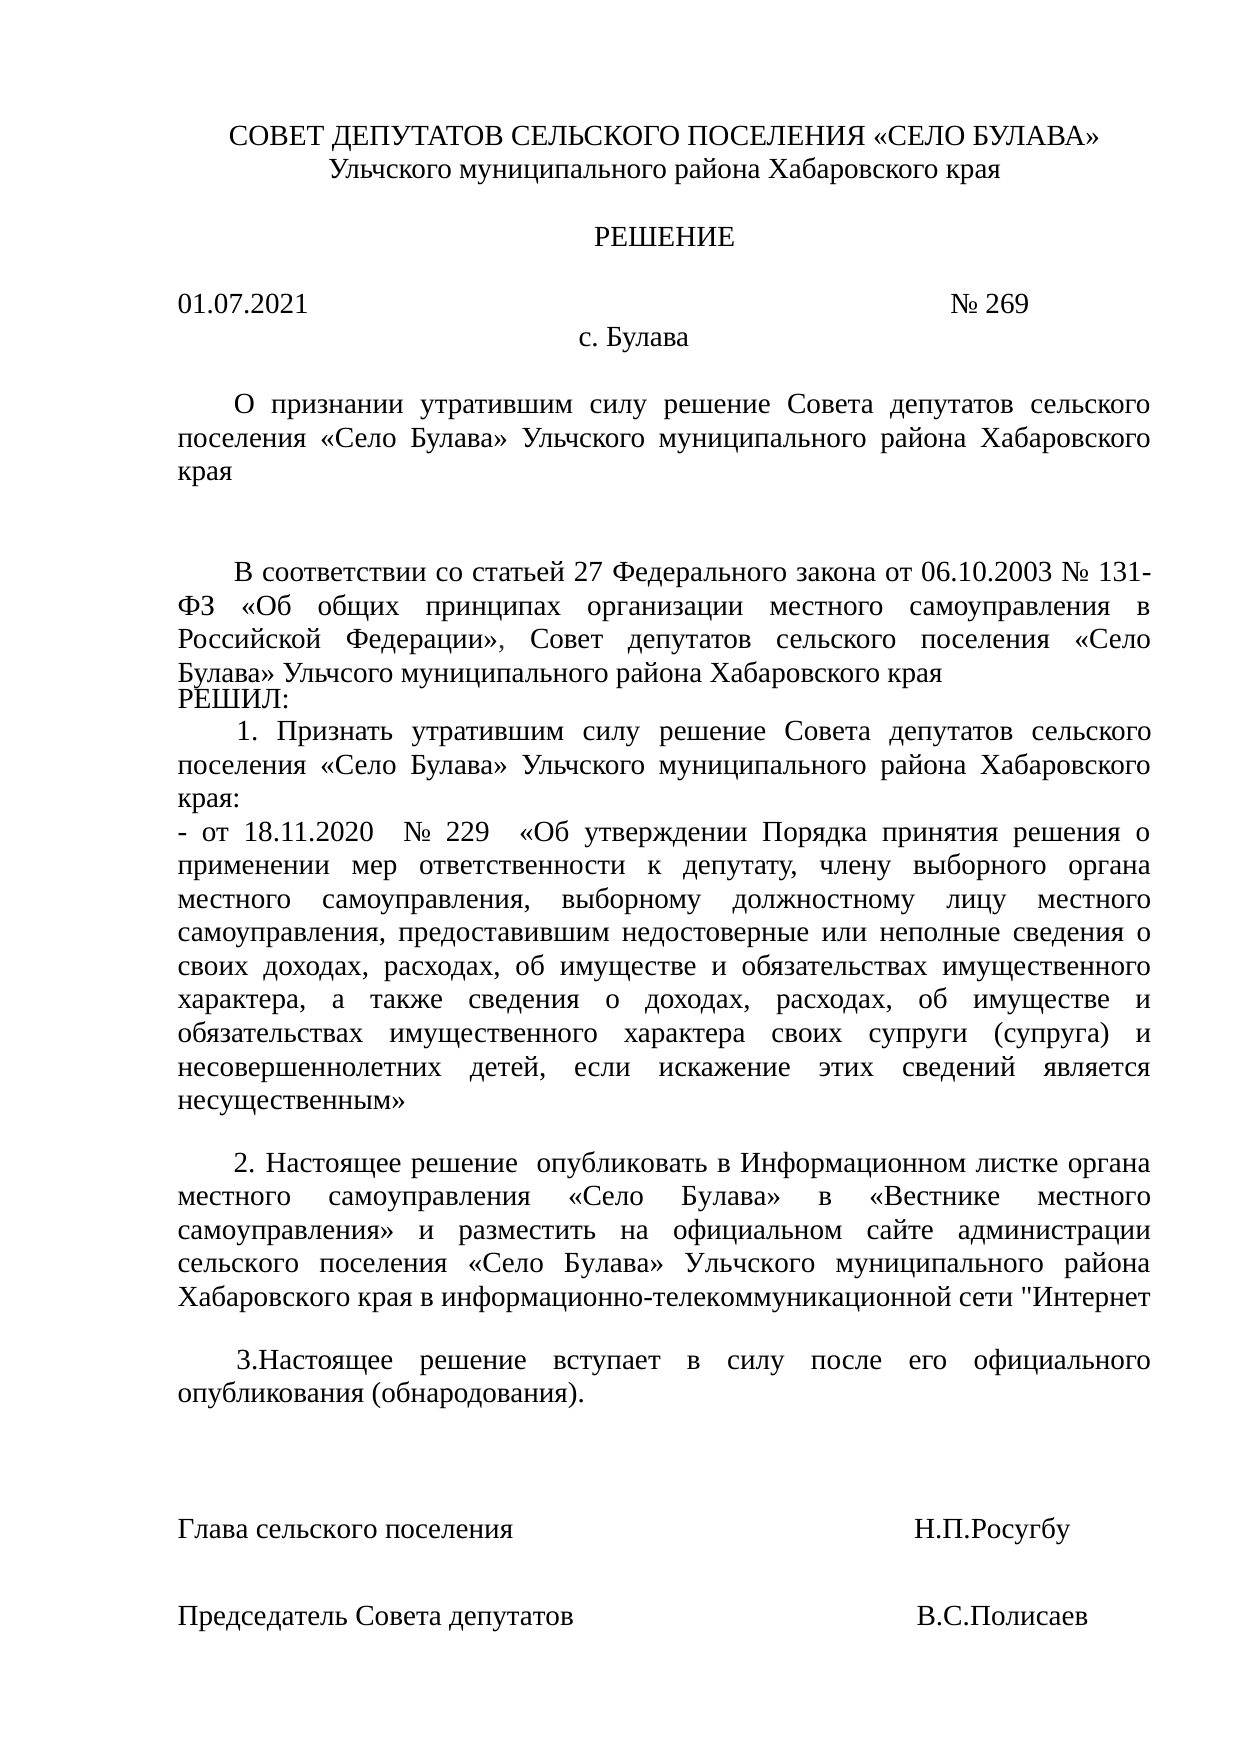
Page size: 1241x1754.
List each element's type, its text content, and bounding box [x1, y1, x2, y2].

text 3.Настоящее решение вступает в силу после его официального опубликования (обнародования). [177, 1342, 1152, 1409]
text с. Булава [177, 319, 1152, 353]
text Глава сельского поселения Н.П.Росугбу [177, 1520, 1152, 1543]
text В соответствии со статьей 27 Федерального закона от 06.10.2003 № 131-ФЗ «Об общих принципах организации местного самоуправления в Российской Федерации», Совет депутатов сельского поселения «Село Булава» Ульчсого муниципального района Хабаровского края [177, 554, 1152, 688]
text РЕШЕНИЕ [177, 219, 1152, 252]
text 1. Признать утратившим силу решение Совета депутатов сельского поселения «Село Булава» Ульчского муниципального района Хабаровского края: [177, 713, 1152, 814]
text 01.07.2021 № 269 [177, 286, 1152, 319]
text 2. Настоящее решение опубликовать в Информационном листке органа местного самоуправления «Село Булава» в «Вестнике местного самоуправления» и разместить на официальном сайте администрации сельского поселения «Село Булава» Ульчского муниципального района Хабаровского края в информационно-телекоммуникационной сети "Интернет [177, 1145, 1152, 1313]
text РЕШИЛ: [177, 688, 1152, 713]
text О признании утратившим силу решение Совета депутатов сельского поселения «Село Булава» Ульчского муниципального района Хабаровского края [177, 386, 1152, 487]
text СОВЕТ ДЕПУТАТОВ СЕЛЬСКОГО ПОСЕЛЕНИЯ «СЕЛО БУЛАВА» [177, 118, 1152, 152]
text Председатель Совета депутатов В.С.Полисаев [177, 1607, 1152, 1630]
text - от 18.11.2020 № 229 «Об утверждении Порядка принятия решения о применении мер ответственности к депутату, члену выборного органа местного самоуправления, выборному должностному лицу местного самоуправления, предоставившим недостоверные или неполные сведения о своих доходах, расходах, об имуществе и обязательствах имущественного характера, а также сведения о доходах, расходах, об имуществе и обязательствах имущественного характера своих супруги (супруга) и несовершеннолетних детей, если искажение этих сведений является несущественным» [177, 814, 1152, 1116]
text Ульчского муниципального района Хабаровского края [177, 152, 1152, 185]
